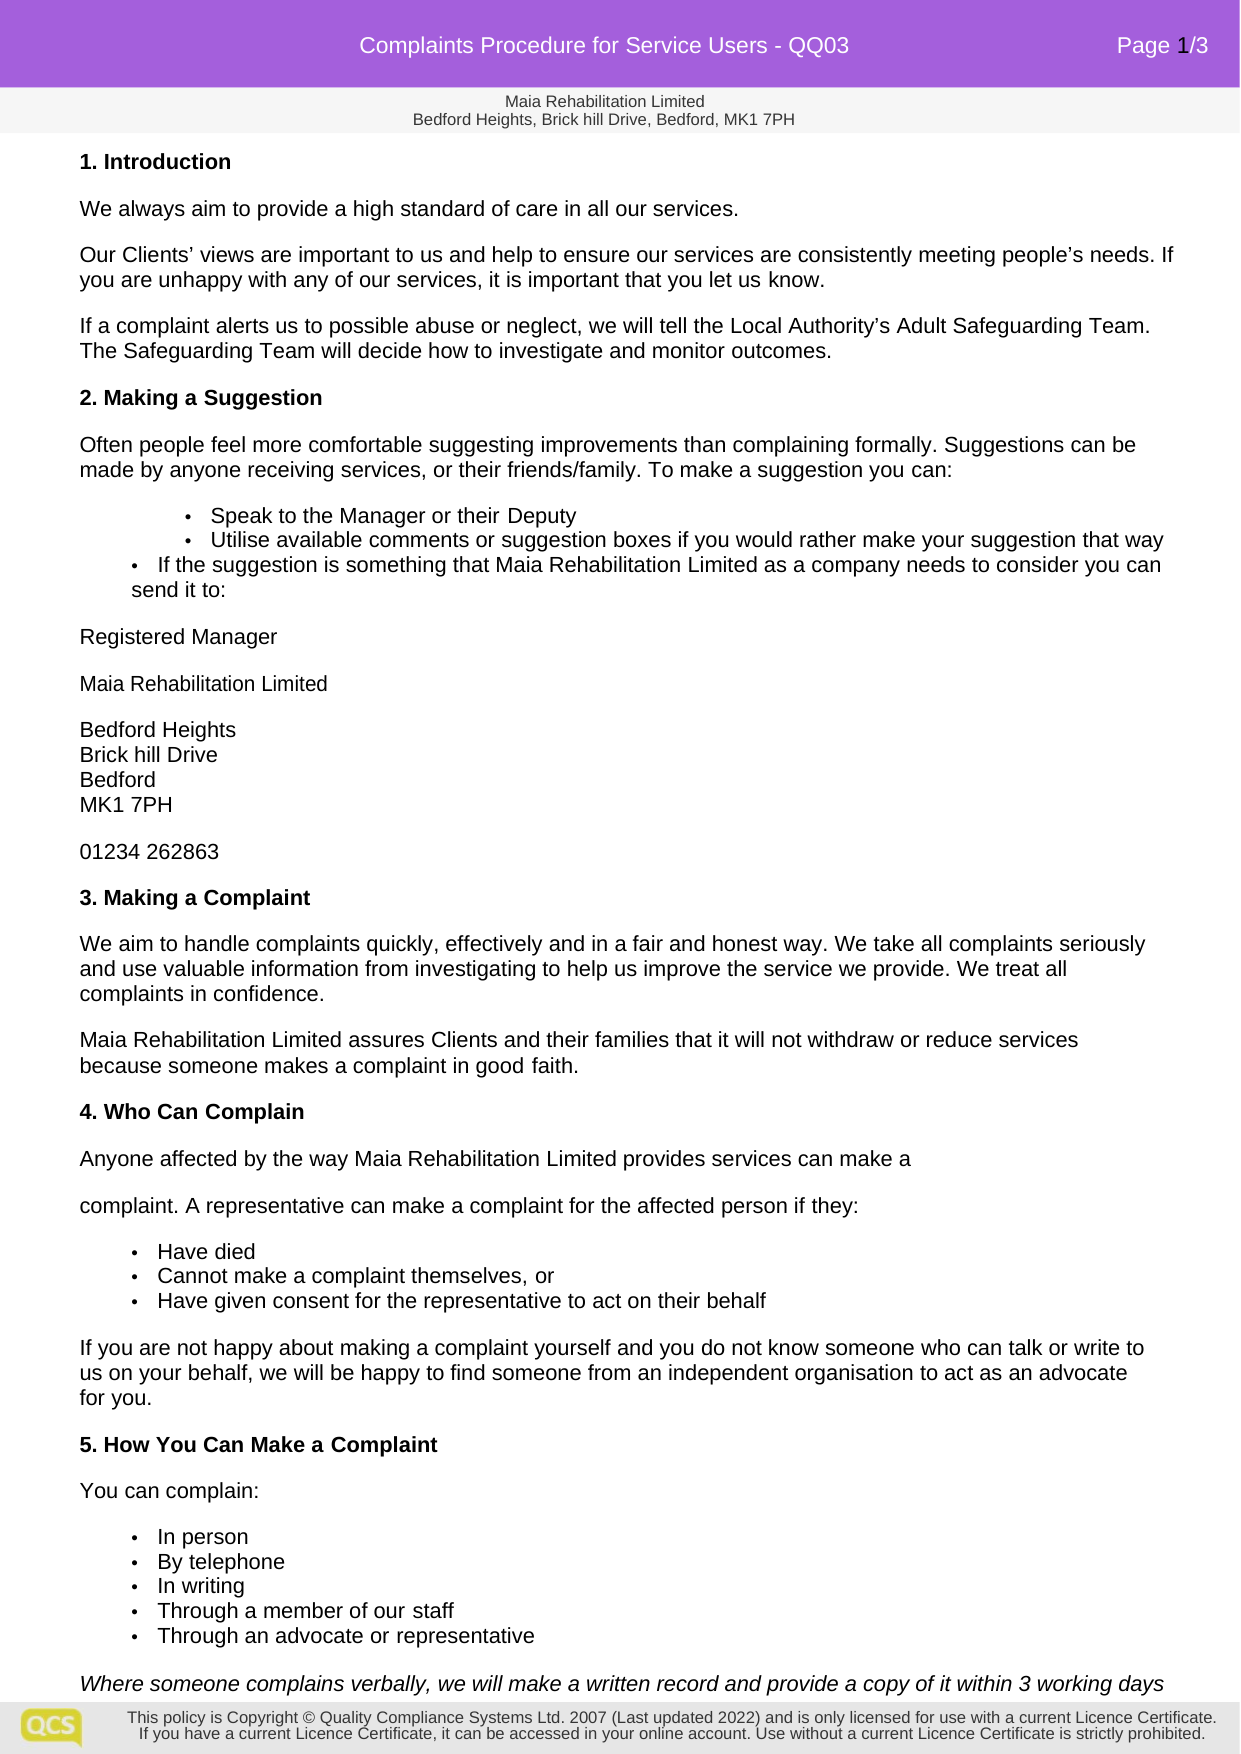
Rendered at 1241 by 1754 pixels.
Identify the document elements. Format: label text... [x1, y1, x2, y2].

text Maia Rehabilitation Limited Bedford Heights [79, 650, 347, 742]
list Through a member of our staff [131, 1599, 1198, 1623]
list If the suggestion is something that Maia Rehabilitation Limited as a company needs to consider you can send it to: [131, 553, 1186, 602]
list By telephone [131, 1550, 1198, 1574]
list Have died [131, 1239, 1198, 1264]
list How You Can Make a Complaint [79, 1431, 1198, 1457]
text Maia Rehabilitation Limited assures Clients and their families that it will not withdraw or reduce services because someone makes a complaint in good faith. [79, 1028, 1134, 1078]
text Our Clients’ views are important to us and help to ensure our services are consistently meeting people’s needs. If you are unhappy with any of our services, it is important that you let us know. [79, 243, 1184, 292]
picture [20, 1708, 84, 1750]
list Utilise available comments or suggestion boxes if you would rather make your suggestion that way [184, 528, 1198, 553]
list Have given consent for the representative to act on their behalf [131, 1289, 1198, 1314]
text We aim to handle complaints quickly, effectively and in a fair and honest way. We take all complaints seriously and use valuable information from investigating to help us improve the service we provide. We treat all complaints in confidence. [79, 932, 1164, 1006]
text If a complaint alerts us to possible abuse or neglect, we will tell the Local Authority’s Adult Safeguarding Team. The Safeguarding Team will decide how to investigate and monitor outcomes. [79, 314, 1158, 364]
list In writing [131, 1574, 1198, 1599]
text We always aim to provide a high standard of care in all our services. [79, 196, 1198, 221]
list Making a Complaint [79, 885, 1198, 910]
subtitle Introduction [79, 149, 1198, 174]
list Making a Suggestion [79, 385, 1198, 410]
list In person [131, 1525, 1198, 1550]
text MK1 7PH 01234 262863 [79, 792, 222, 864]
text Anyone affected by the way Maia Rehabilitation Limited provides services can make a complaint. A representative can make a complaint for the affected person if they: [79, 1146, 993, 1218]
text If you are not happy about making a complaint yourself and you do not know someone who can talk or write to us on your behalf, we will be happy to find someone from an independent organisation to act as an advocate for you. [79, 1336, 1151, 1410]
list Cannot make a complaint themselves, or [131, 1264, 1198, 1289]
text Where someone complains verbally, we will make a written record and provide a copy of it within 3 working days [79, 1671, 1198, 1696]
text Brick hill Drive Bedford [79, 742, 222, 792]
list Who Can Complain [79, 1099, 1198, 1124]
list Through an advocate or representative [131, 1623, 1198, 1648]
text Registered Manager [79, 624, 1198, 649]
text You can complain: [79, 1478, 1198, 1503]
list Speak to the Manager or their Deputy [184, 503, 1198, 528]
text Often people feel more comfortable suggesting improvements than complaining formally. Suggestions can be made by anyone receiving services, or their friends/family. To make a suggestion you can: [79, 432, 1160, 482]
